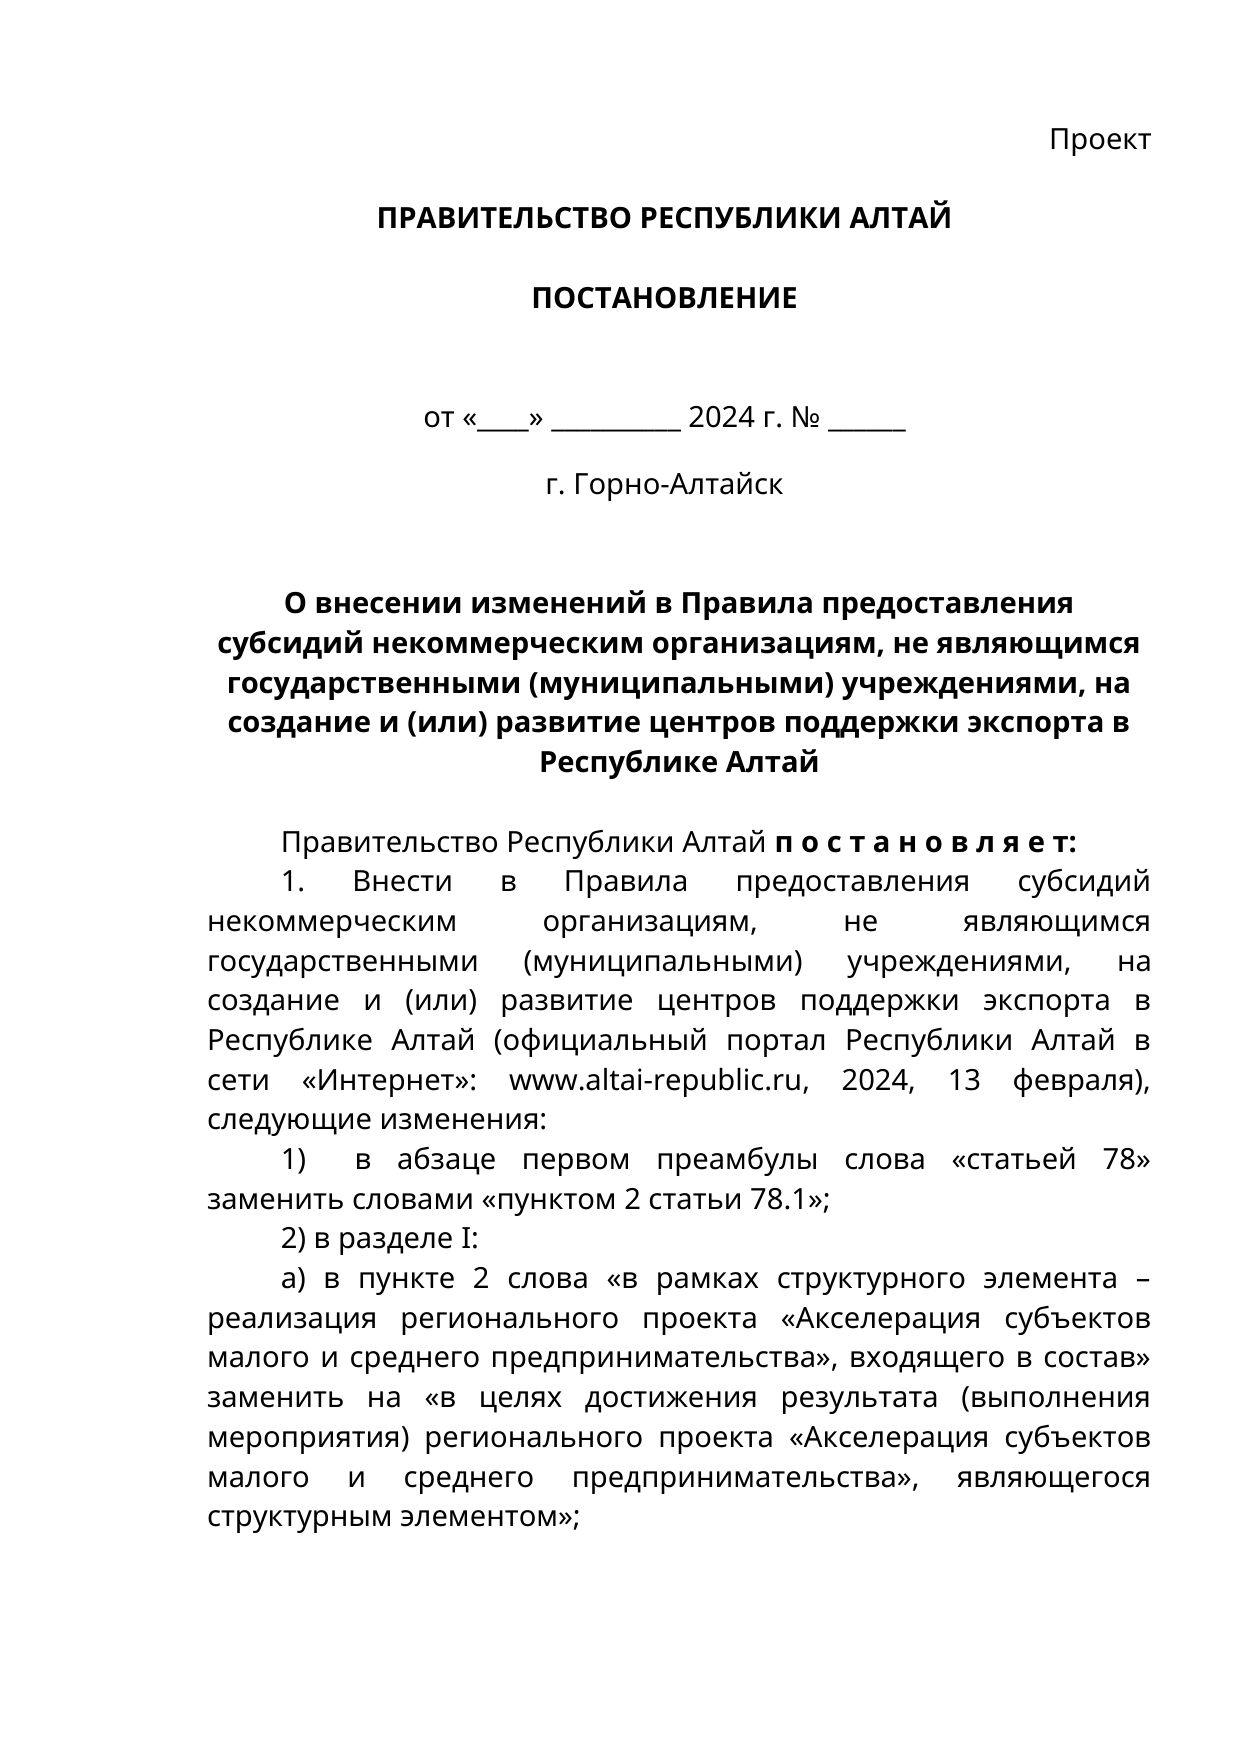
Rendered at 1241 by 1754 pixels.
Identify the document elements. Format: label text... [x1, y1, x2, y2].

text Проект [177, 118, 1152, 158]
text 2) в разделе I: [207, 1218, 1152, 1257]
list в абзаце первом преамбулы слова «статьей 78» заменить словами «пунктом 2 статьи 78.1»; [207, 1138, 1152, 1218]
text от «____» __________ 2024 г. № ______ [177, 396, 1152, 436]
text 1. Внести в Правила предоставления субсидий некоммерческим организациям, не являющимся государственными (муниципальными) учреждениями, на создание и (или) развитие центров поддержки экспорта в Республике Алтай (официальный портал Республики Алтай в сети «Интернет»: www.altai-republic.ru, 2024, 13 февраля), следующие изменения: [207, 861, 1152, 1138]
text ПОСТАНОВЛЕНИЕ [177, 277, 1152, 317]
text О внесении изменений в Правила предоставления субсидий некоммерческим организациям, не являющимся государственными (муниципальными) учреждениями, на создание и (или) развитие центров поддержки экспорта в Республике Алтай [207, 583, 1152, 781]
text ПРАВИТЕЛЬСТВО РЕСПУБЛИКИ АЛТАЙ [177, 197, 1152, 237]
text а) в пункте 2 слова «в рамках структурного элемента – реализация регионального проекта «Акселерация субъектов малого и среднего предпринимательства», входящего в состав» заменить на «в целях достижения результата (выполнения мероприятия) регионального проекта «Акселерация субъектов малого и среднего предпринимательства», являющегося структурным элементом»; [207, 1257, 1152, 1535]
text Правительство Республики Алтай п о с т а н о в л я е т: [207, 821, 1152, 861]
text г. Горно-Алтайск [177, 464, 1152, 503]
